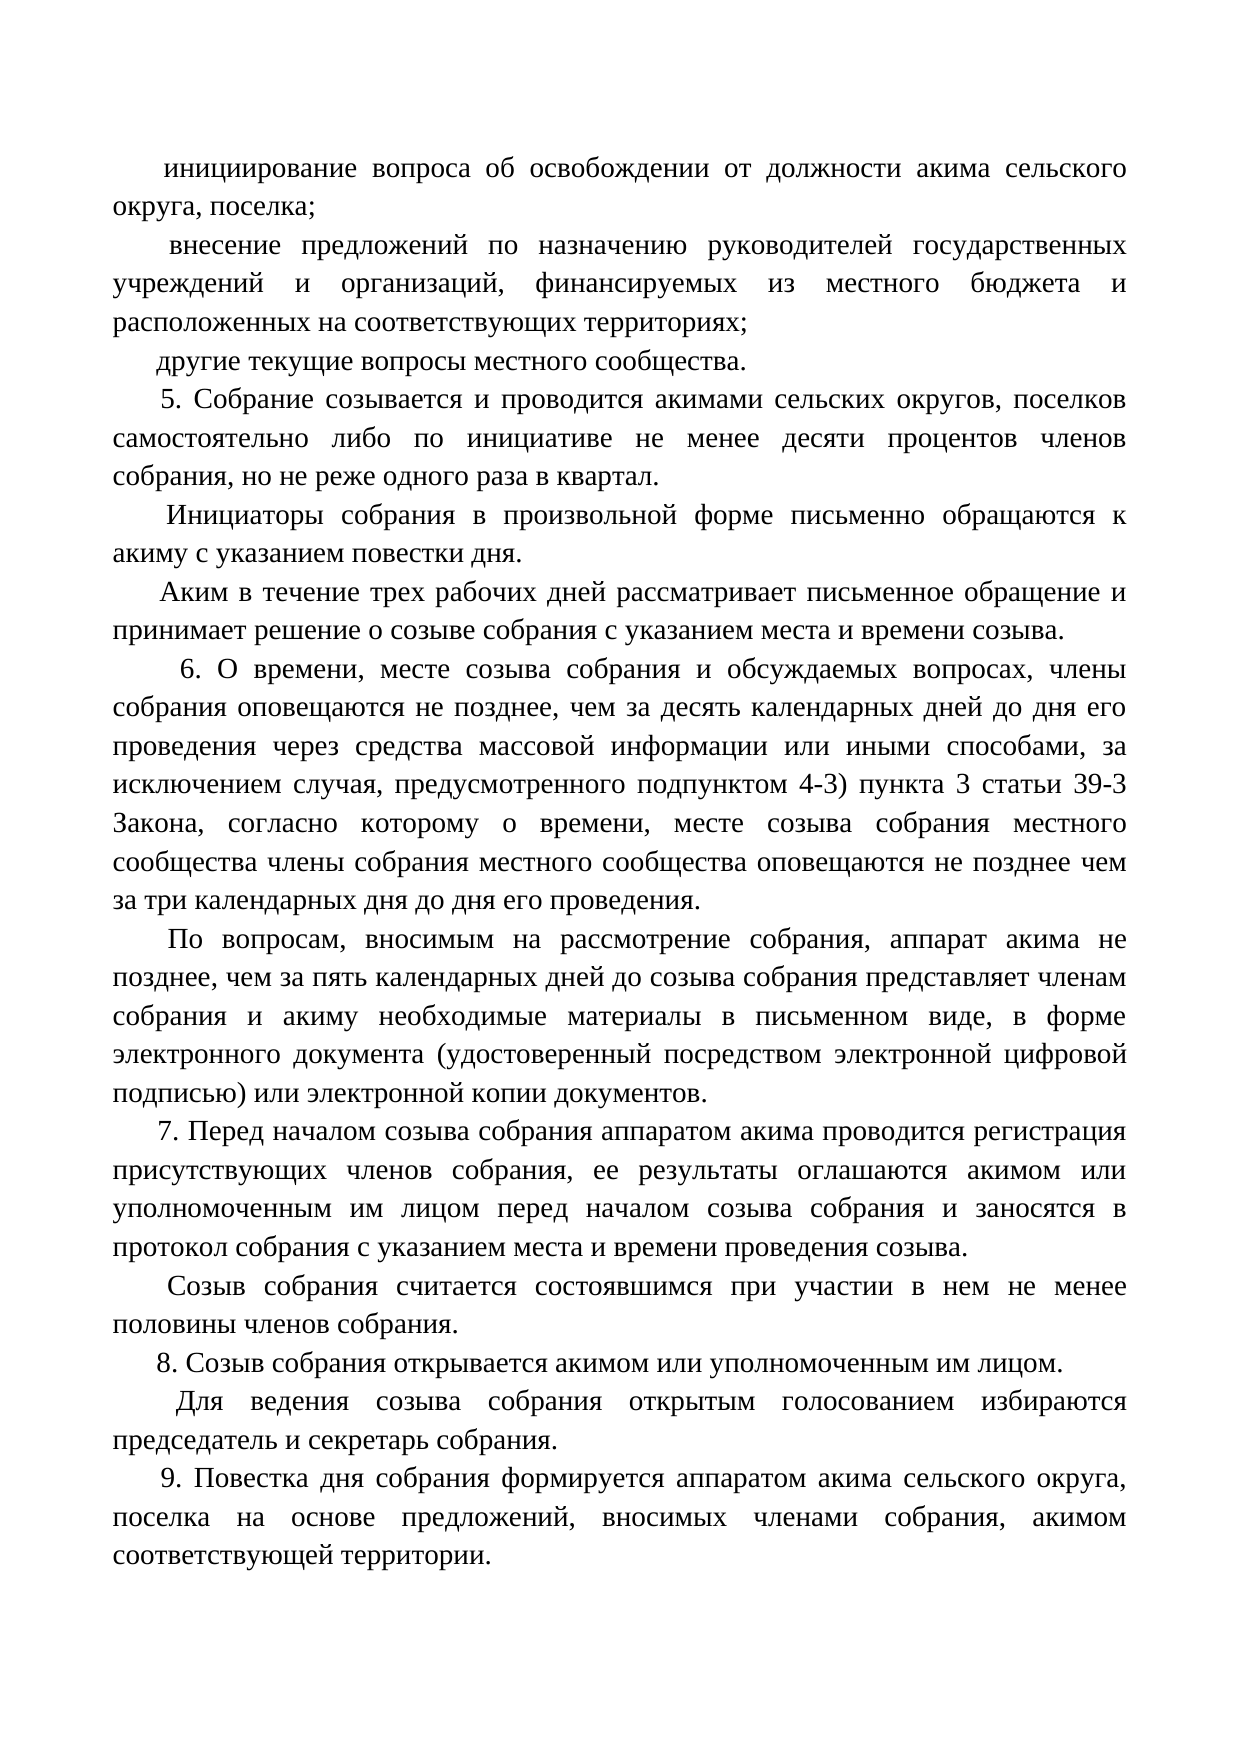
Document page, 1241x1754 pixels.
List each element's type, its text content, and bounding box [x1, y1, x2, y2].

text По вопросам, вносимым на рассмотрение собрания, аппарат акима не позднее, чем за пять календарных дней до созыва собрания представляет членам собрания и акиму необходимые материалы в письменном виде, в форме электронного документа (удостоверенный посредством электронной цифровой подписью) или электронной копии документов. [112, 921, 1128, 1108]
text 8. Созыв собрания открывается акимом или уполномоченным им лицом. [112, 1345, 1128, 1378]
text Для ведения созыва собрания открытым голосованием избираются председатель и секретарь собрания. [112, 1383, 1128, 1455]
text инициирование вопроса об освобождении от должности акима сельского округа, поселка; [112, 150, 1128, 222]
text Аким в течение трех рабочих дней рассматривает письменное обращение и принимает решение о созыве собрания с указанием места и времени созыва. [112, 574, 1128, 646]
text другие текущие вопросы местного сообщества. [112, 343, 1128, 376]
text 5. Собрание созывается и проводится акимами сельских округов, поселков самостоятельно либо по инициативе не менее десяти процентов членов собрания, но не реже одного раза в квартал. [112, 381, 1128, 492]
text внесение предложений по назначению руководителей государственных учреждений и организаций, финансируемых из местного бюджета и расположенных на соответствующих территориях; [112, 227, 1128, 338]
text Созыв собрания считается состоявшимся при участии в нем не менее половины членов собрания. [112, 1268, 1128, 1340]
text 9. Повестка дня собрания формируется аппаратом акима сельского округа, поселка на основе предложений, вносимых членами собрания, акимом соответствующей территории. [112, 1460, 1128, 1571]
text 7. Перед началом созыва собрания аппаратом акима проводится регистрация присутствующих членов собрания, ее результаты оглашаются акимом или уполномоченным им лицом перед началом созыва собрания и заносятся в протокол собрания с указанием места и времени проведения созыва. [112, 1113, 1128, 1263]
text Инициаторы собрания в произвольной форме письменно обращаются к акиму с указанием повестки дня. [112, 497, 1128, 569]
text 6. О времени, месте созыва собрания и обсуждаемых вопросах, члены собрания оповещаются не позднее, чем за десять календарных дней до дня его проведения через средства массовой информации или иными способами, за исключением случая, предусмотренного подпунктом 4-3) пункта 3 статьи 39-3 Закона, согласно которому о времени, месте созыва собрания местного сообщества члены собрания местного сообщества оповещаются не позднее чем за три календарных дня до дня его проведения. [112, 651, 1128, 916]
